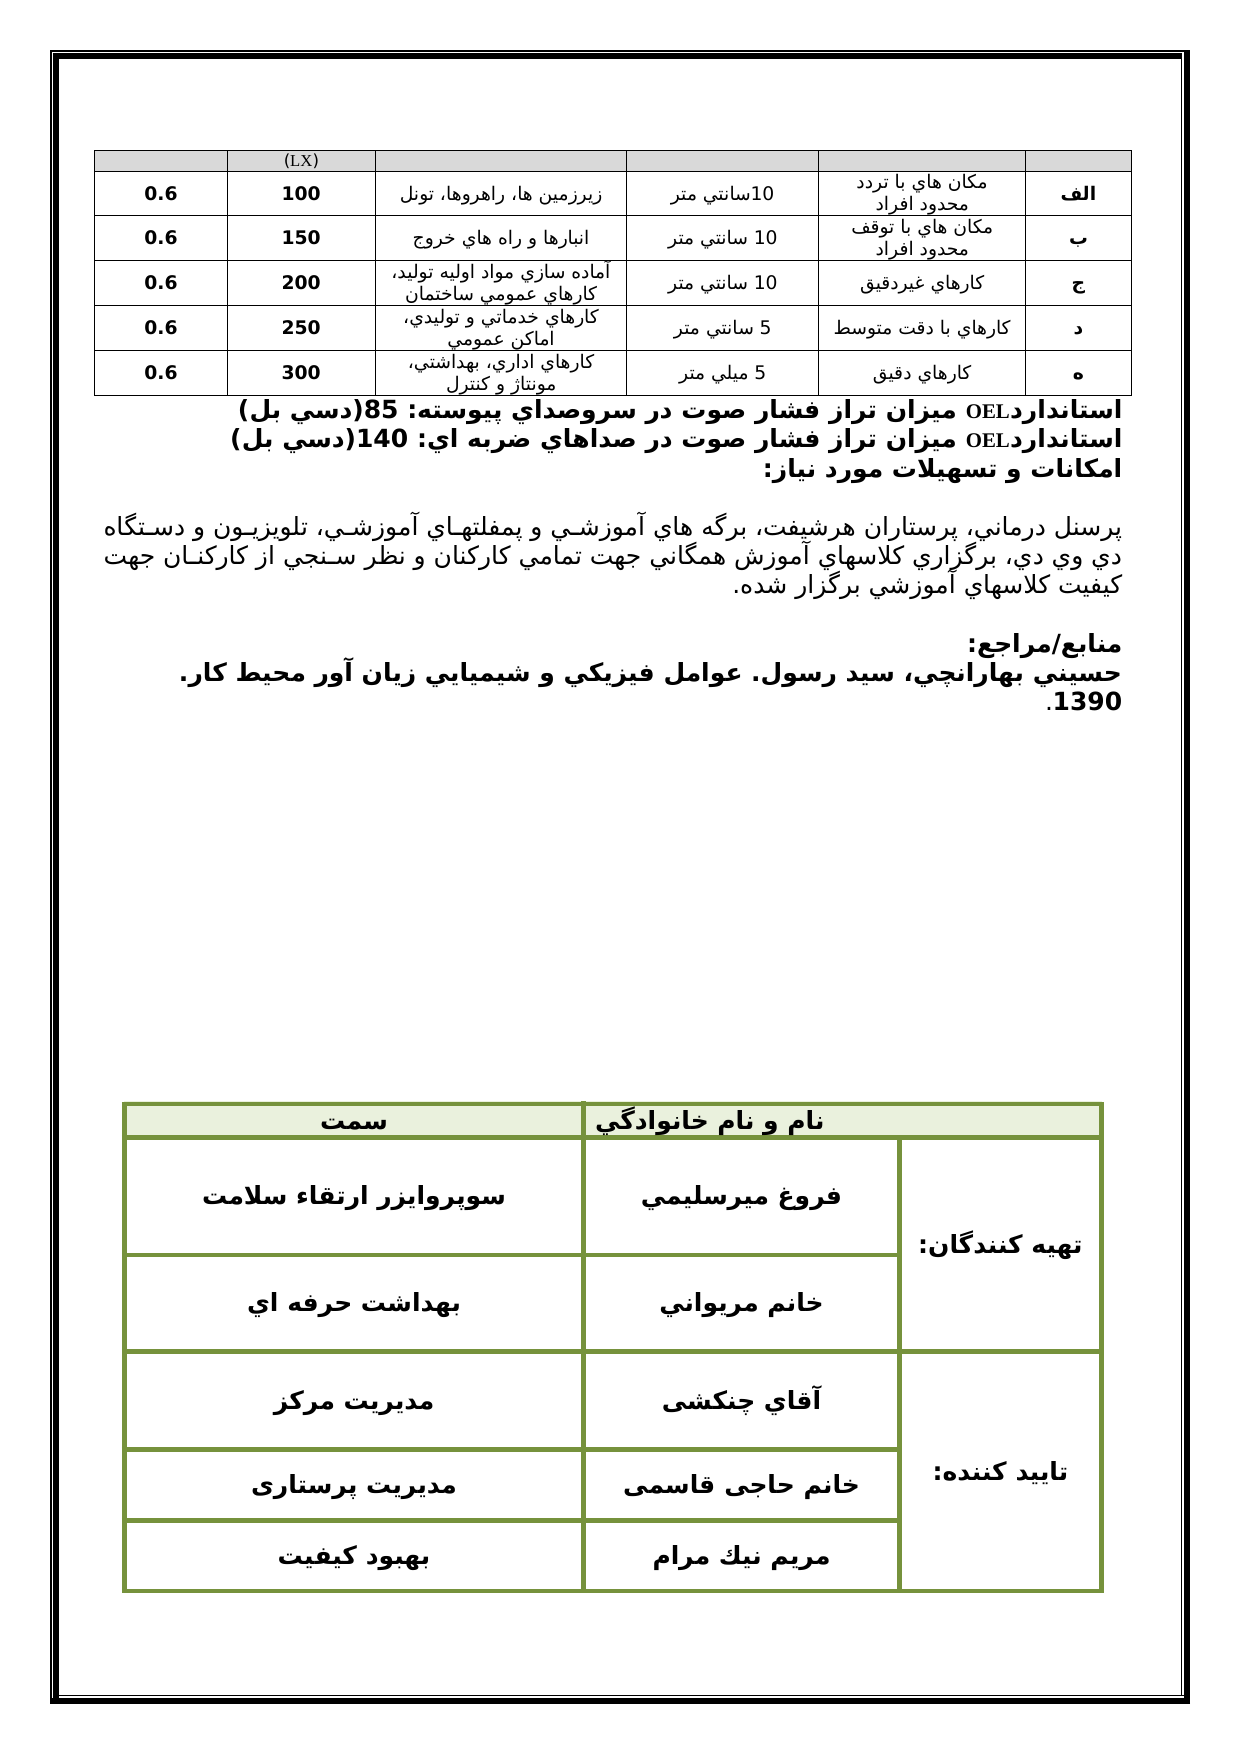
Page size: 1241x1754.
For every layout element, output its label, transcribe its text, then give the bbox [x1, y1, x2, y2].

table_cell 100 [228, 172, 375, 215]
table_cell كارهاي اداري، بهداشتي، مونتاژ و كنترل [376, 351, 626, 394]
text حسيني بهارانچي، سيد رسول. عوامل فيزيكي و شيميايي زيان آور محيط كار. 1390. [103, 658, 1122, 716]
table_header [95, 151, 227, 171]
text منابع/مراجع: [103, 629, 1122, 658]
table_cell آماده سازي مواد اوليه توليد، كارهاي عمومي ساختمان [376, 261, 626, 305]
table_cell د [1026, 306, 1131, 350]
table_cell خانم حاجی قاسمی [586, 1452, 897, 1518]
table_header مثال [376, 151, 626, 171]
table_cell 200 [228, 261, 375, 305]
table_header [627, 151, 818, 171]
text استانداردOEL ميزان تراز فشار صوت در صداهاي ضربه اي: 140(دسي بل) [103, 425, 1122, 454]
table_cell سوپروايزر ارتقاء سلامت [127, 1140, 581, 1252]
table_cell مكان هاي با توقف محدود افراد [819, 216, 1025, 260]
table_cell 250 [228, 306, 375, 350]
table_cell 10 سانتي متر [627, 261, 818, 305]
table_cell بهبود كيفيت [127, 1523, 581, 1589]
table_cell 0.6 [95, 172, 227, 215]
table_cell كارهاي خدماتي و توليدي، اماكن عمومي [376, 306, 626, 350]
table_cell ه [1026, 351, 1131, 394]
table_cell مريم نيك مرام [586, 1523, 897, 1589]
table_cell 5 ميلي متر [627, 351, 818, 394]
table_cell خانم مريواني [586, 1257, 897, 1349]
table_cell بهداشت حرفه اي [127, 1257, 581, 1349]
text پرسنل درماني، پرستاران هرشيفت، برگه هاي آموزشي و پمفلتهاي آموزشي، تلويزيون و دستگاه دي وي دي، برگزاري كلاسهاي آموزش همگاني جهت تمامي کارکنان و نظر سنجي از کارکنان جهت کیفیت كلاسهاي آموزشي برگزار شده. [103, 512, 1122, 600]
table_cell انبارها و راه هاي خروج [376, 216, 626, 260]
table_cell مدیریت پرستاری [127, 1452, 581, 1518]
table_cell ج [1026, 261, 1131, 305]
table_cell كارهاي با دقت متوسط [819, 306, 1025, 350]
table_cell كارهاي دقيق [819, 351, 1025, 394]
table_cell كارهاي غيردقيق [819, 261, 1025, 305]
table_header سمت [127, 1106, 581, 1135]
table_cell 0.6 [95, 306, 227, 350]
table_cell 0.6 [95, 216, 227, 260]
table_cell مكان هاي با تردد محدود افراد [819, 172, 1025, 215]
table_cell مديريت مرکز [127, 1354, 581, 1447]
table_cell ب [1026, 216, 1131, 260]
table_cell تاييد كننده: [902, 1354, 1099, 1589]
table_cell 0.6 [95, 261, 227, 305]
table_header خصوصيات شغل [819, 151, 1025, 171]
table_cell الف [1026, 172, 1131, 215]
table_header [228, 151, 375, 171]
text استانداردOEL ميزان تراز فشار صوت در سروصداي پيوسته: 85(دسي بل) [103, 396, 1122, 425]
table_cell تهيه كنندگان: [902, 1140, 1099, 1349]
text امکانات و تسهیلات مورد نیاز: [103, 454, 1122, 483]
table_cell آقاي چنکشی [586, 1354, 897, 1447]
table_cell 10 سانتي متر [627, 216, 818, 260]
table_header نام و نام خانوادگي [586, 1106, 1099, 1135]
table_cell فروغ ميرسليمي [586, 1140, 897, 1252]
table_cell زيرزمين ها، راهروها، تونل [376, 172, 626, 215]
table_cell 300 [228, 351, 375, 394]
table_header گروه مشاغل [1026, 151, 1131, 171]
table_cell 10سانتي متر [627, 172, 818, 215]
table_cell 5 سانتي متر [627, 306, 818, 350]
table_cell 150 [228, 216, 375, 260]
table_cell 0.6 [95, 351, 227, 394]
